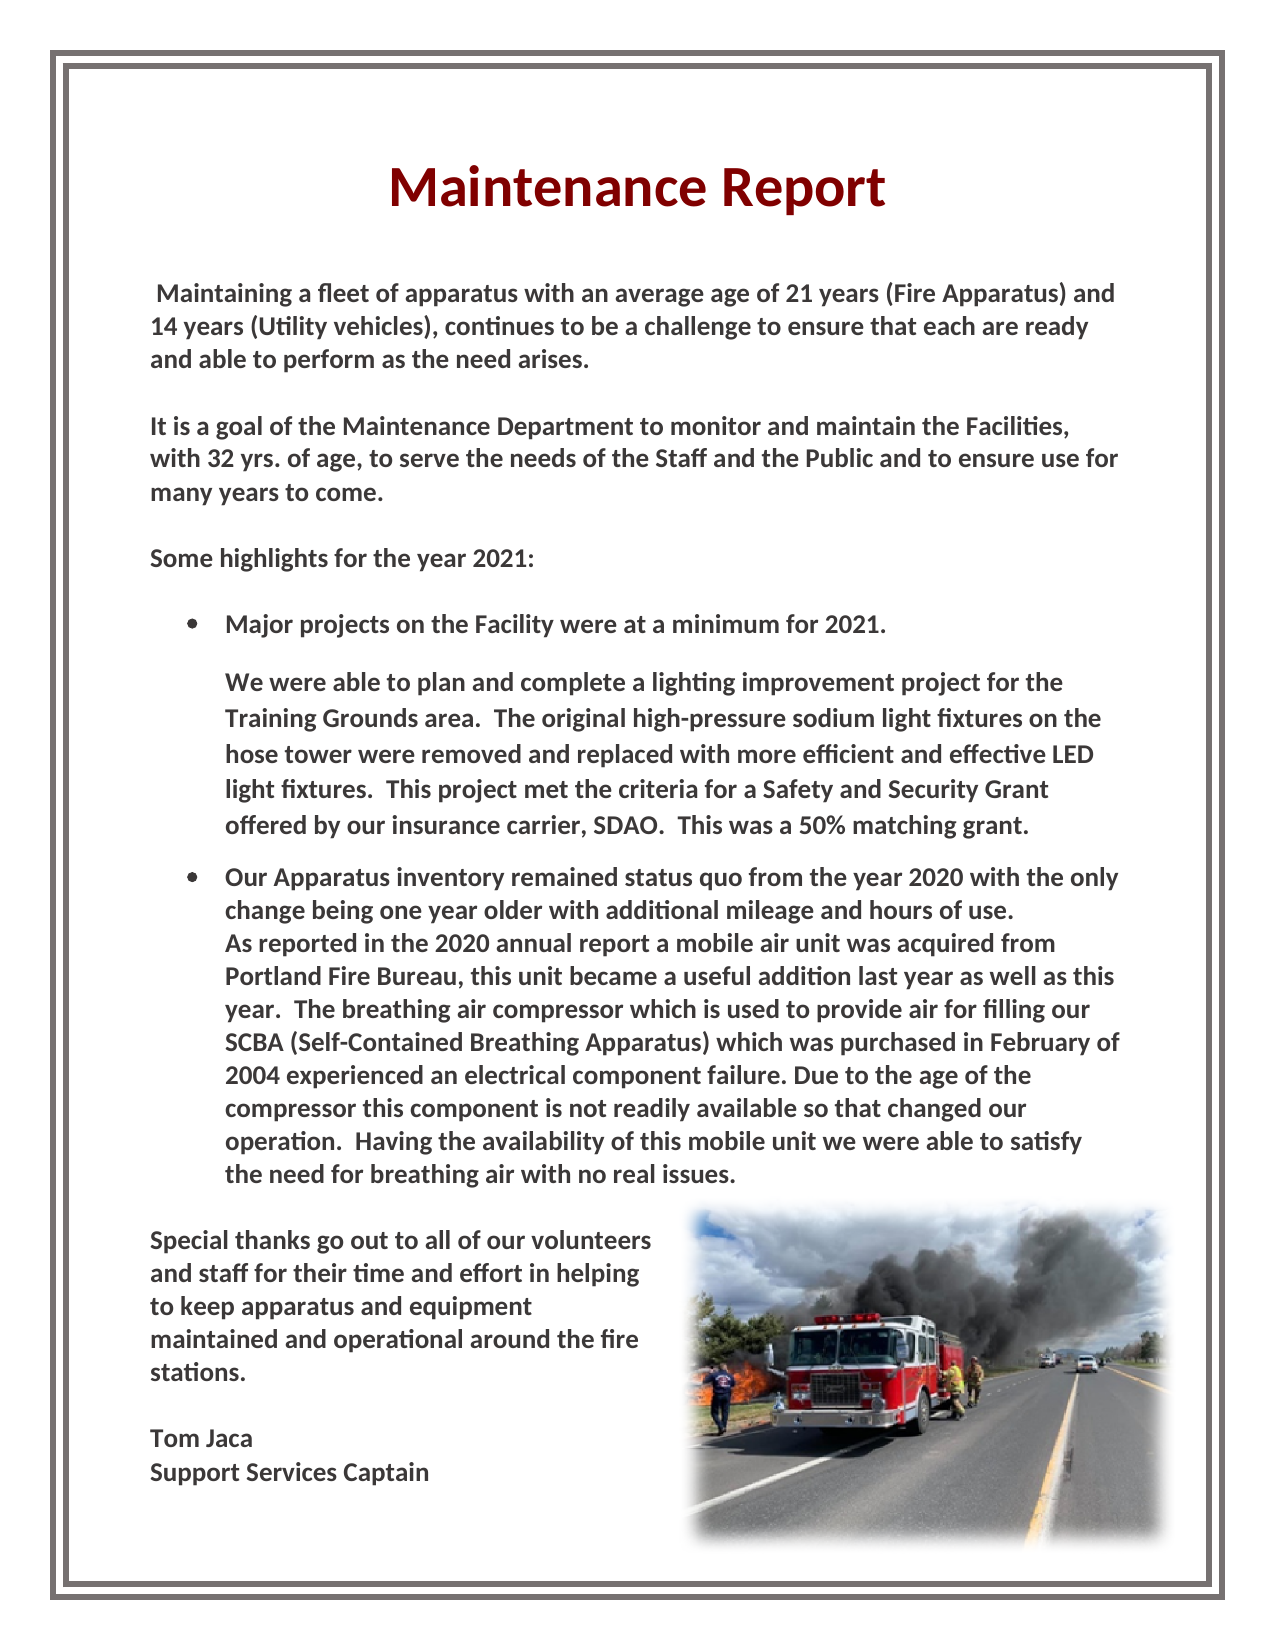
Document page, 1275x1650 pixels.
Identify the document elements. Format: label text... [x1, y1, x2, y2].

list Our Apparatus inventory remained status quo from the year 2020 with the only change being one year older with additional mileage and hours of use. [187, 860, 1125, 926]
text It is a goal of the Maintenance Department to monitor and maintain the Facilities, with 32 yrs. of age, to serve the needs of the Staff and the Public and to ensure use for many years to come. [150, 409, 1125, 508]
text Support Services Captain [150, 1455, 1125, 1488]
text Tom Jaca [150, 1422, 1125, 1455]
text Some highlights for the year 2021: [150, 541, 1125, 574]
text As reported in the 2020 annual report a mobile air unit was acquired from Portland Fire Bureau, this unit became a useful addition last year as well as this year. The breathing air compressor which is used to provide air for filling our SCBA (Self-Contained Breathing Apparatus) which was purchased in February of 2004 experienced an electrical component failure. Due to the age of the compressor this component is not readily available so that changed our operation. Having the availability of this mobile unit we were able to satisfy the need for breathing air with no real issues. [225, 926, 1125, 1191]
text Maintenance Report [150, 150, 1125, 221]
text Special thanks go out to all of our volunteers and staff for their time and effort in helping to keep apparatus and equipment maintained and operational around the fire stations. [150, 1223, 1125, 1389]
list Major projects on the Facility were at a minimum for 2021. [187, 607, 1125, 640]
text We were able to plan and complete a lighting improvement project for the Training Grounds area. The original high-pressure sodium light fixtures on the hose tower were removed and replaced with more efficient and effective LED light fixtures. This project met the criteria for a Safety and Security Grant offered by our insurance carrier, SDAO. This was a 50% matching grant. [225, 666, 1125, 841]
text Maintaining a fleet of apparatus with an average age of 21 years (Fire Apparatus) and 14 years (Utility vehicles), continues to be a challenge to ensure that each are ready and able to perform as the need arises. [150, 277, 1125, 376]
picture [708, 1225, 1148, 1525]
